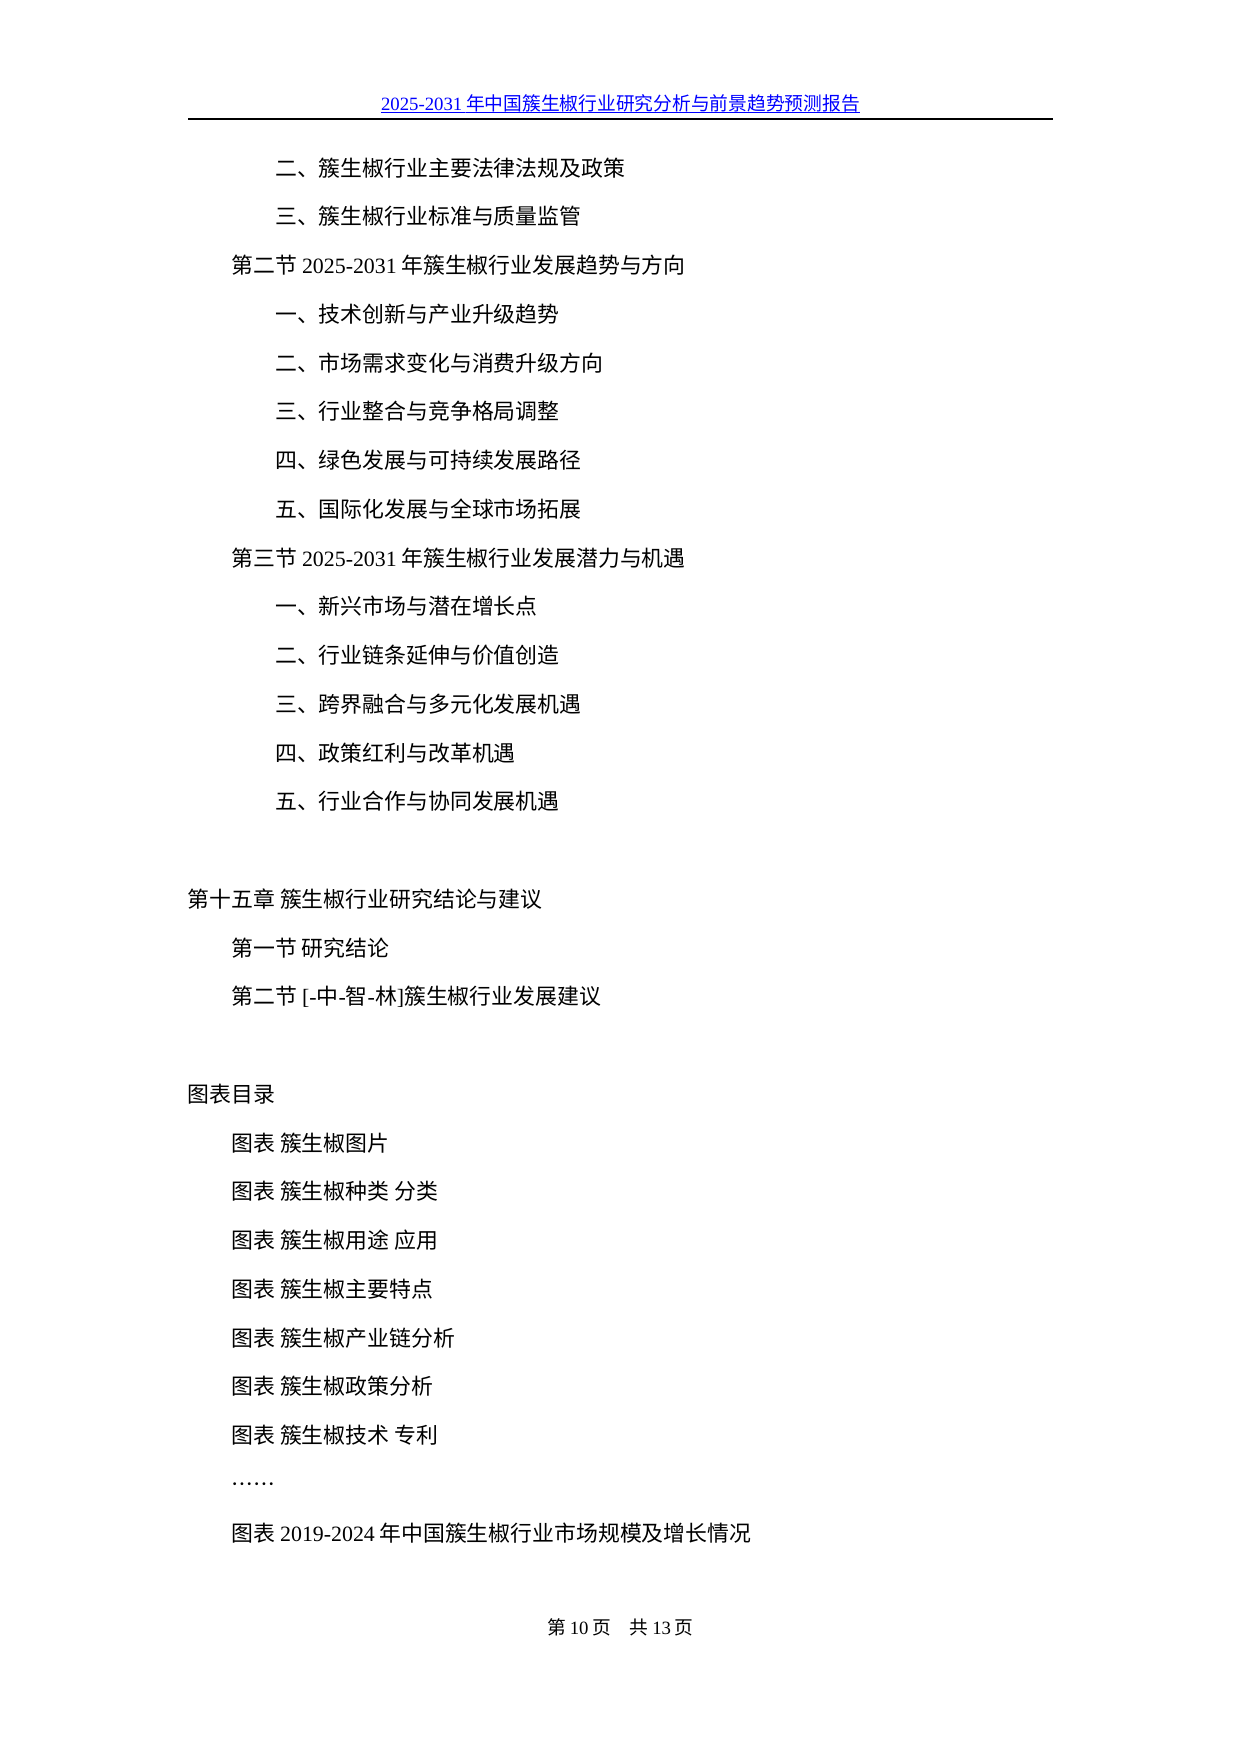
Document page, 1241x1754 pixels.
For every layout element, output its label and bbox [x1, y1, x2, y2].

text [187, 150, 1053, 1548]
